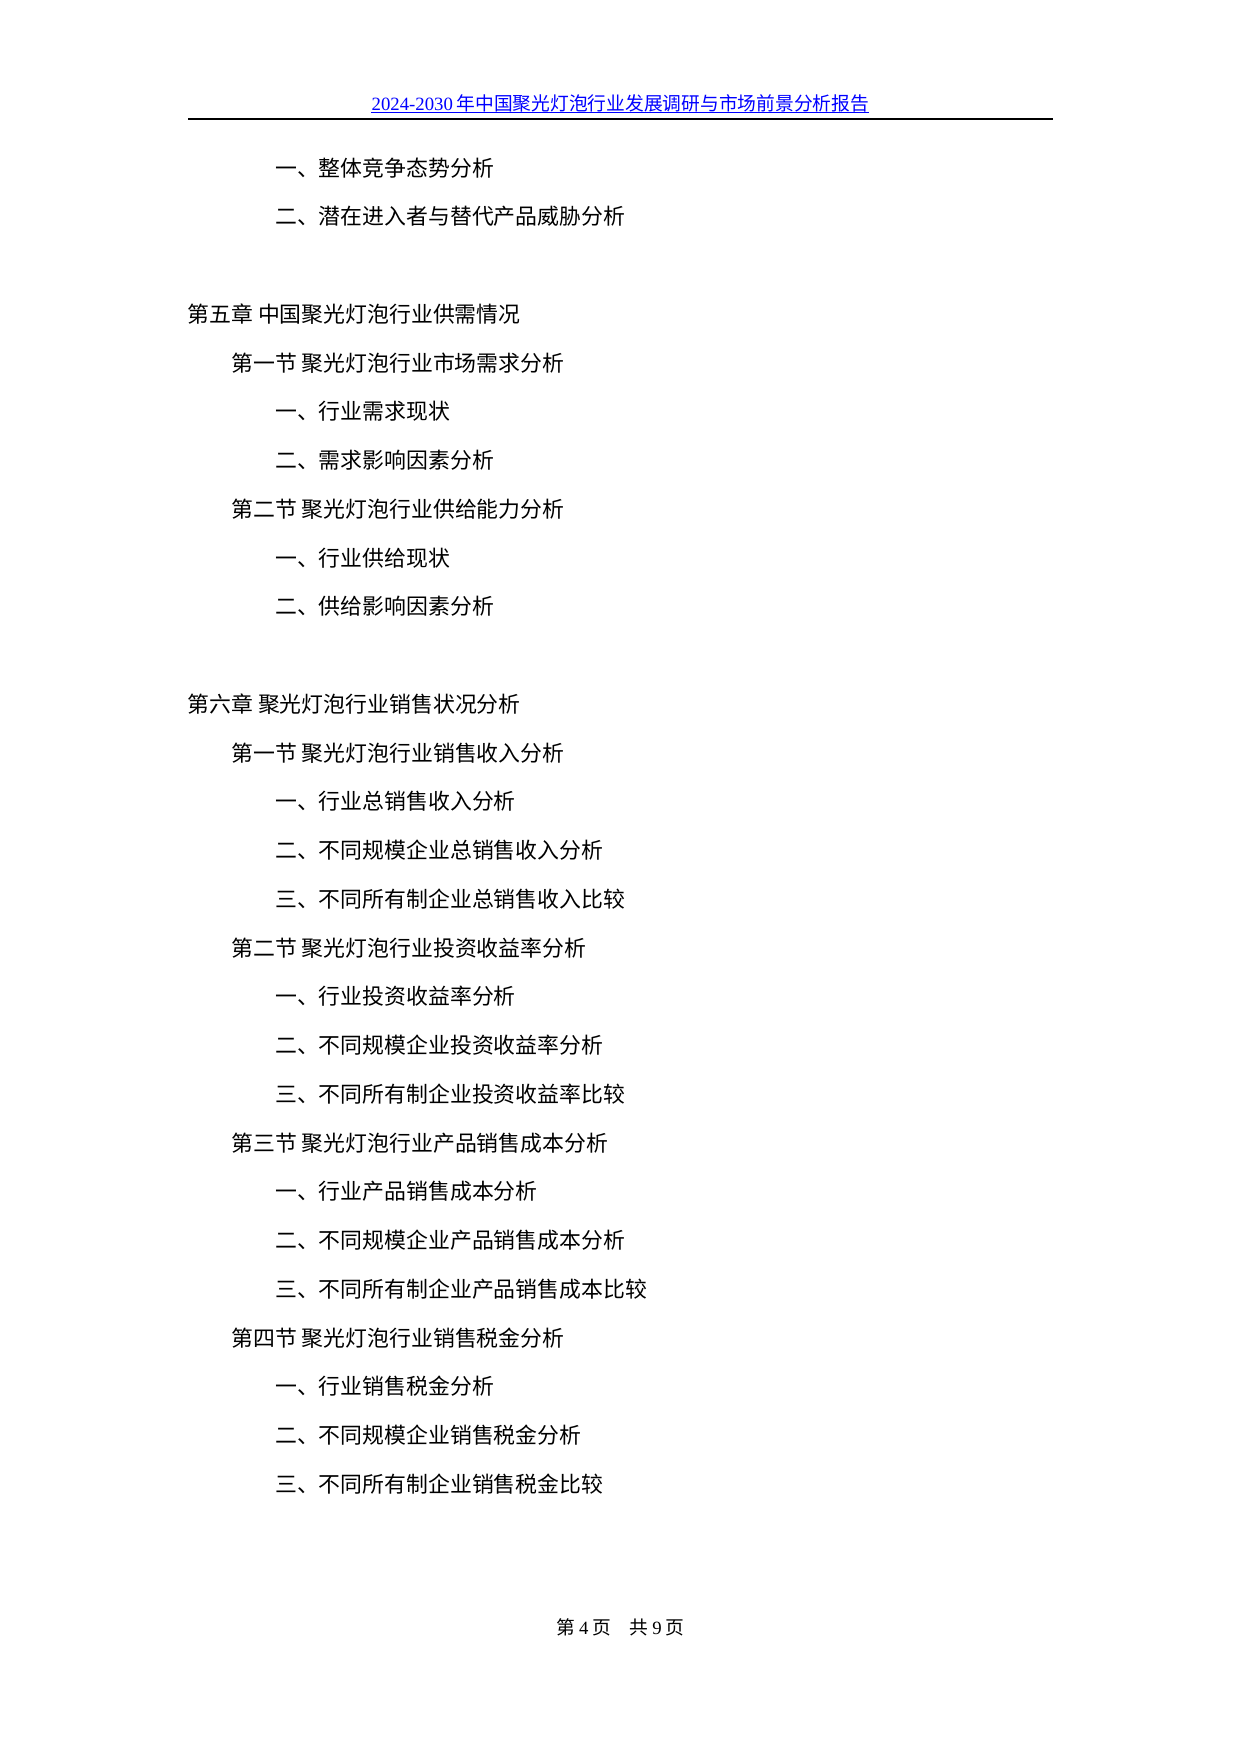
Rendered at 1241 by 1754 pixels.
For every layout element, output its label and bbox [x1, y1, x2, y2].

text [187, 150, 1053, 1499]
